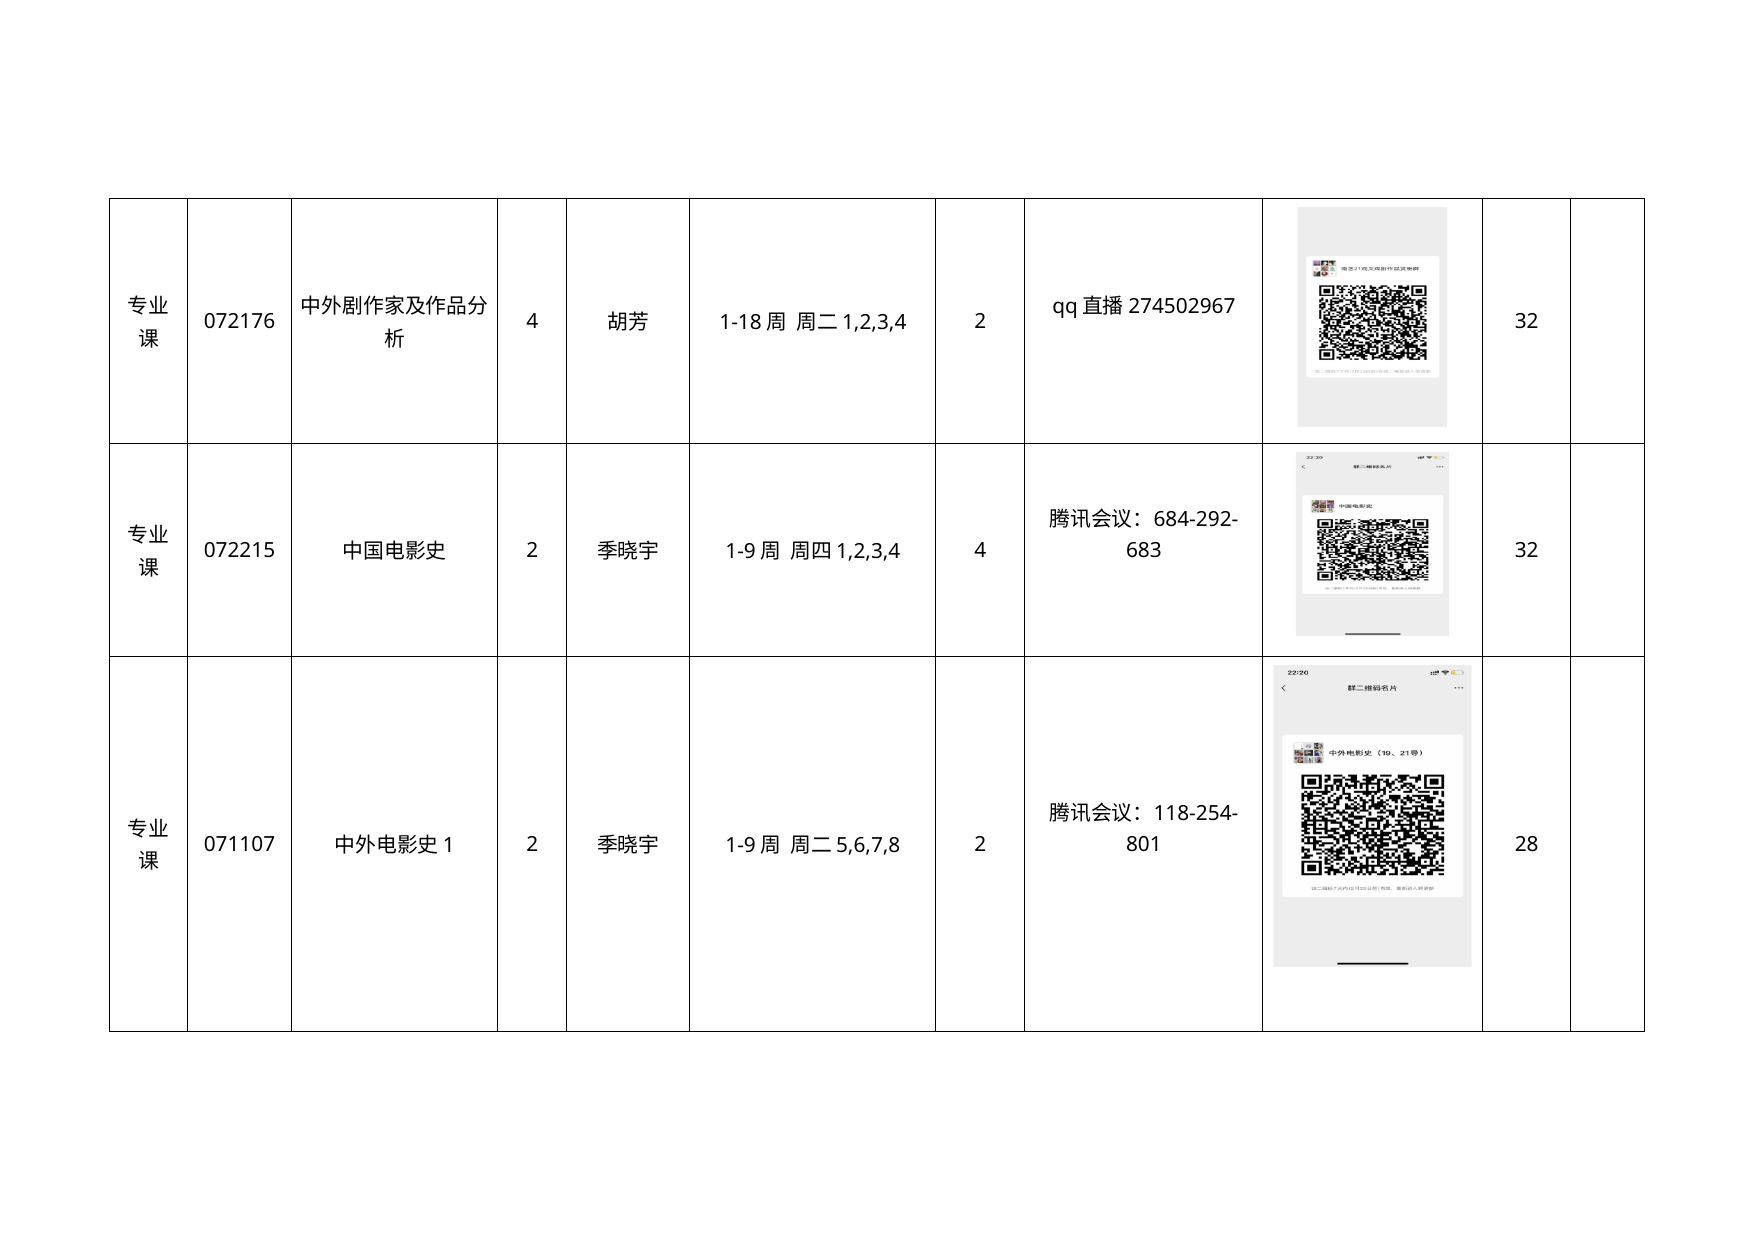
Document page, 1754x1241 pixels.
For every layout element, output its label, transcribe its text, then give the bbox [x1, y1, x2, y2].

table_cell 1-9周 周二5,6,7,8 [690, 657, 935, 1031]
table_cell 4 [498, 199, 566, 443]
table_cell 专业课 [110, 199, 187, 443]
table_cell 专业课 [110, 444, 187, 656]
table_cell 中外剧作家及作品分析 [292, 199, 497, 443]
table_cell 071107 [188, 657, 291, 1031]
table_cell [1571, 199, 1644, 443]
table_cell qq直播 274502967 [1025, 199, 1262, 443]
table_cell 2 [936, 657, 1024, 1031]
table_cell 季晓宇 [567, 657, 689, 1031]
picture [1297, 207, 1448, 427]
table_cell 中外电影史1 [292, 657, 497, 1031]
table_cell 1-18周 周二1,2,3,4 [690, 199, 935, 443]
table_cell 专业课 [110, 657, 187, 1031]
table_cell [1263, 199, 1482, 443]
table_cell [1263, 657, 1482, 1031]
table_cell 1-9周 周四1,2,3,4 [690, 444, 935, 656]
table_cell 中国电影史 [292, 444, 497, 656]
table_cell 072176 [188, 199, 291, 443]
picture [1295, 452, 1449, 636]
table_cell 2 [498, 657, 566, 1031]
table_cell [1263, 444, 1482, 656]
table_cell 腾讯会议：684-292-683 [1025, 444, 1262, 656]
table_cell [1571, 444, 1644, 656]
table_cell 季晓宇 [567, 444, 689, 656]
table_cell 腾讯会议：118-254-801 [1025, 657, 1262, 1031]
table_cell 072215 [188, 444, 291, 656]
table_cell 胡芳 [567, 199, 689, 443]
table_cell [1571, 657, 1644, 1031]
table_cell 28 [1483, 657, 1570, 1031]
picture [1273, 665, 1472, 967]
table_cell 32 [1483, 444, 1570, 656]
table_cell 2 [936, 199, 1024, 443]
table_cell 4 [936, 444, 1024, 656]
table_cell 32 [1483, 199, 1570, 443]
table_cell 2 [498, 444, 566, 656]
